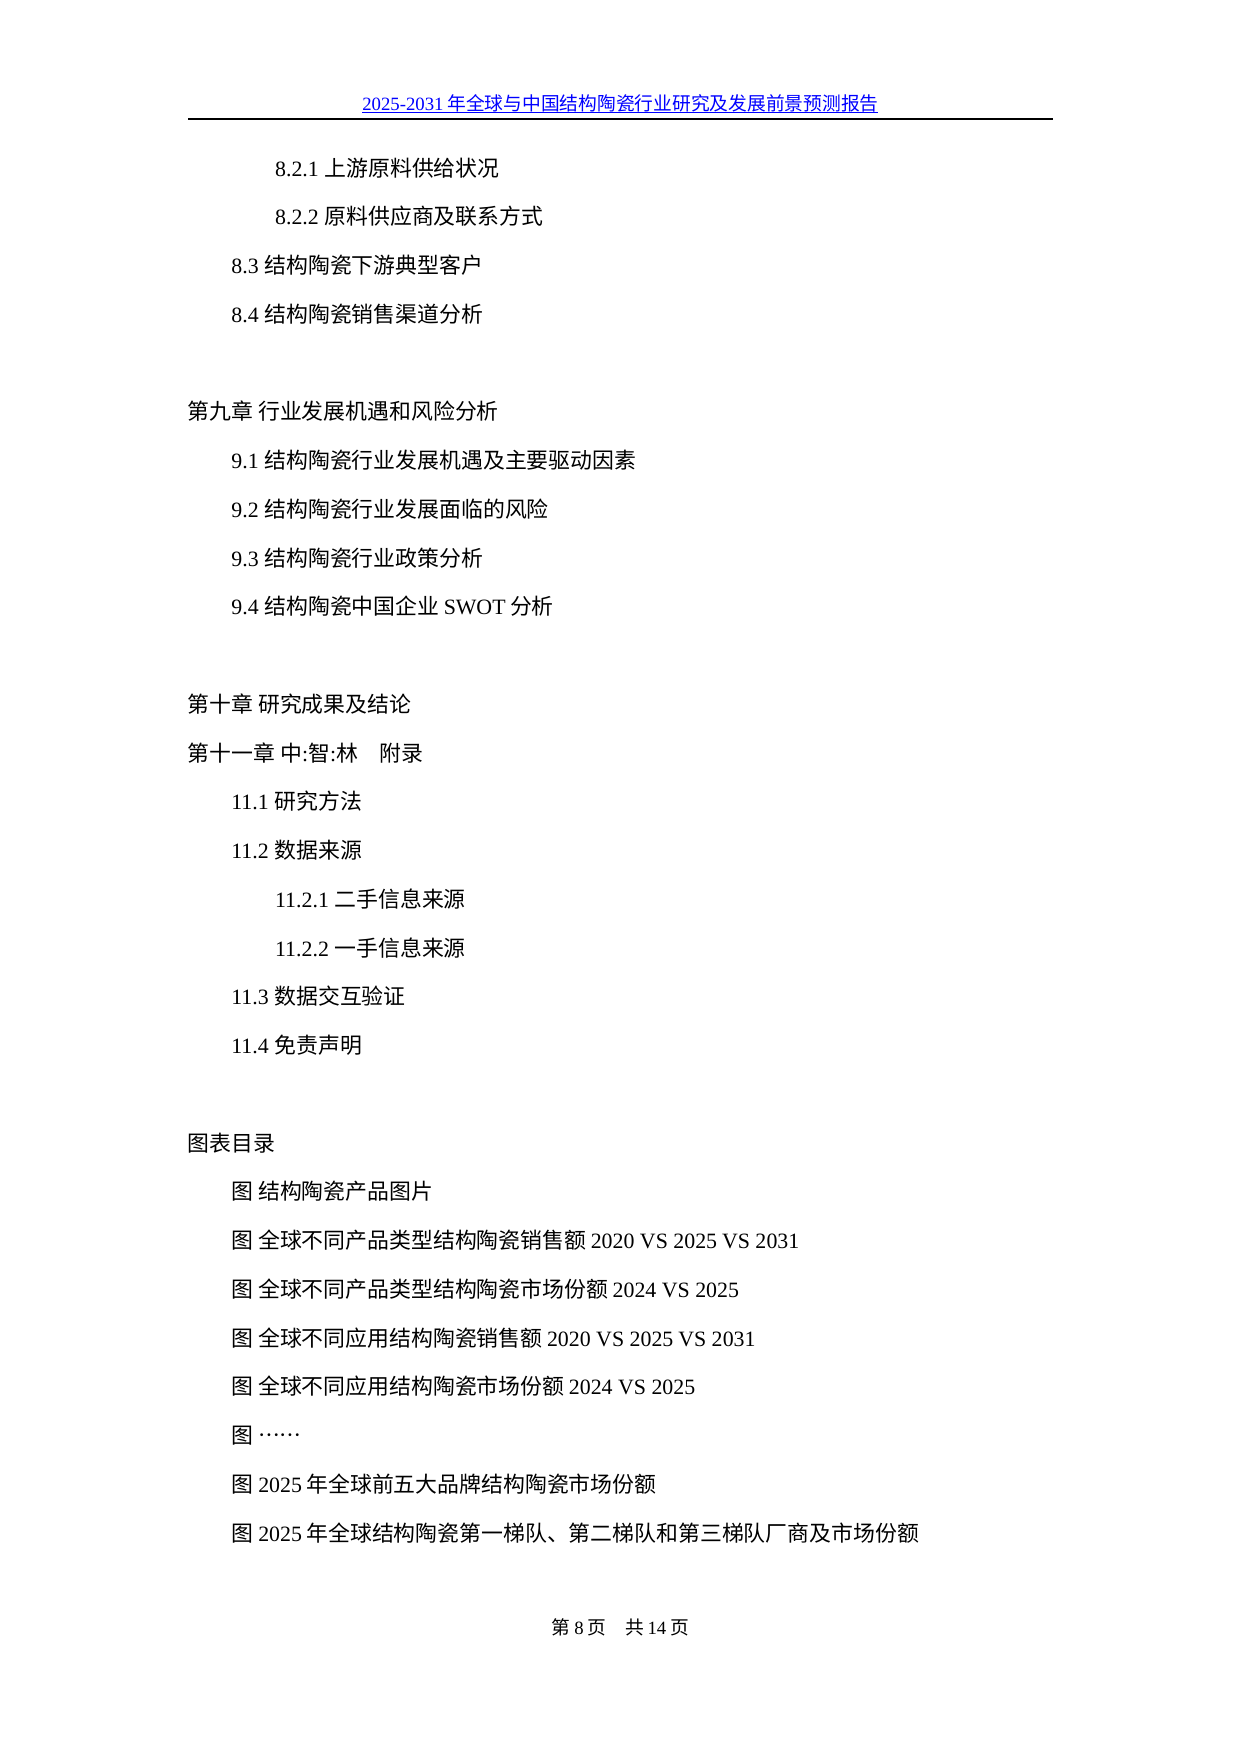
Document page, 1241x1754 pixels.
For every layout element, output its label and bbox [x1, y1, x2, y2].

text [187, 150, 1053, 1548]
